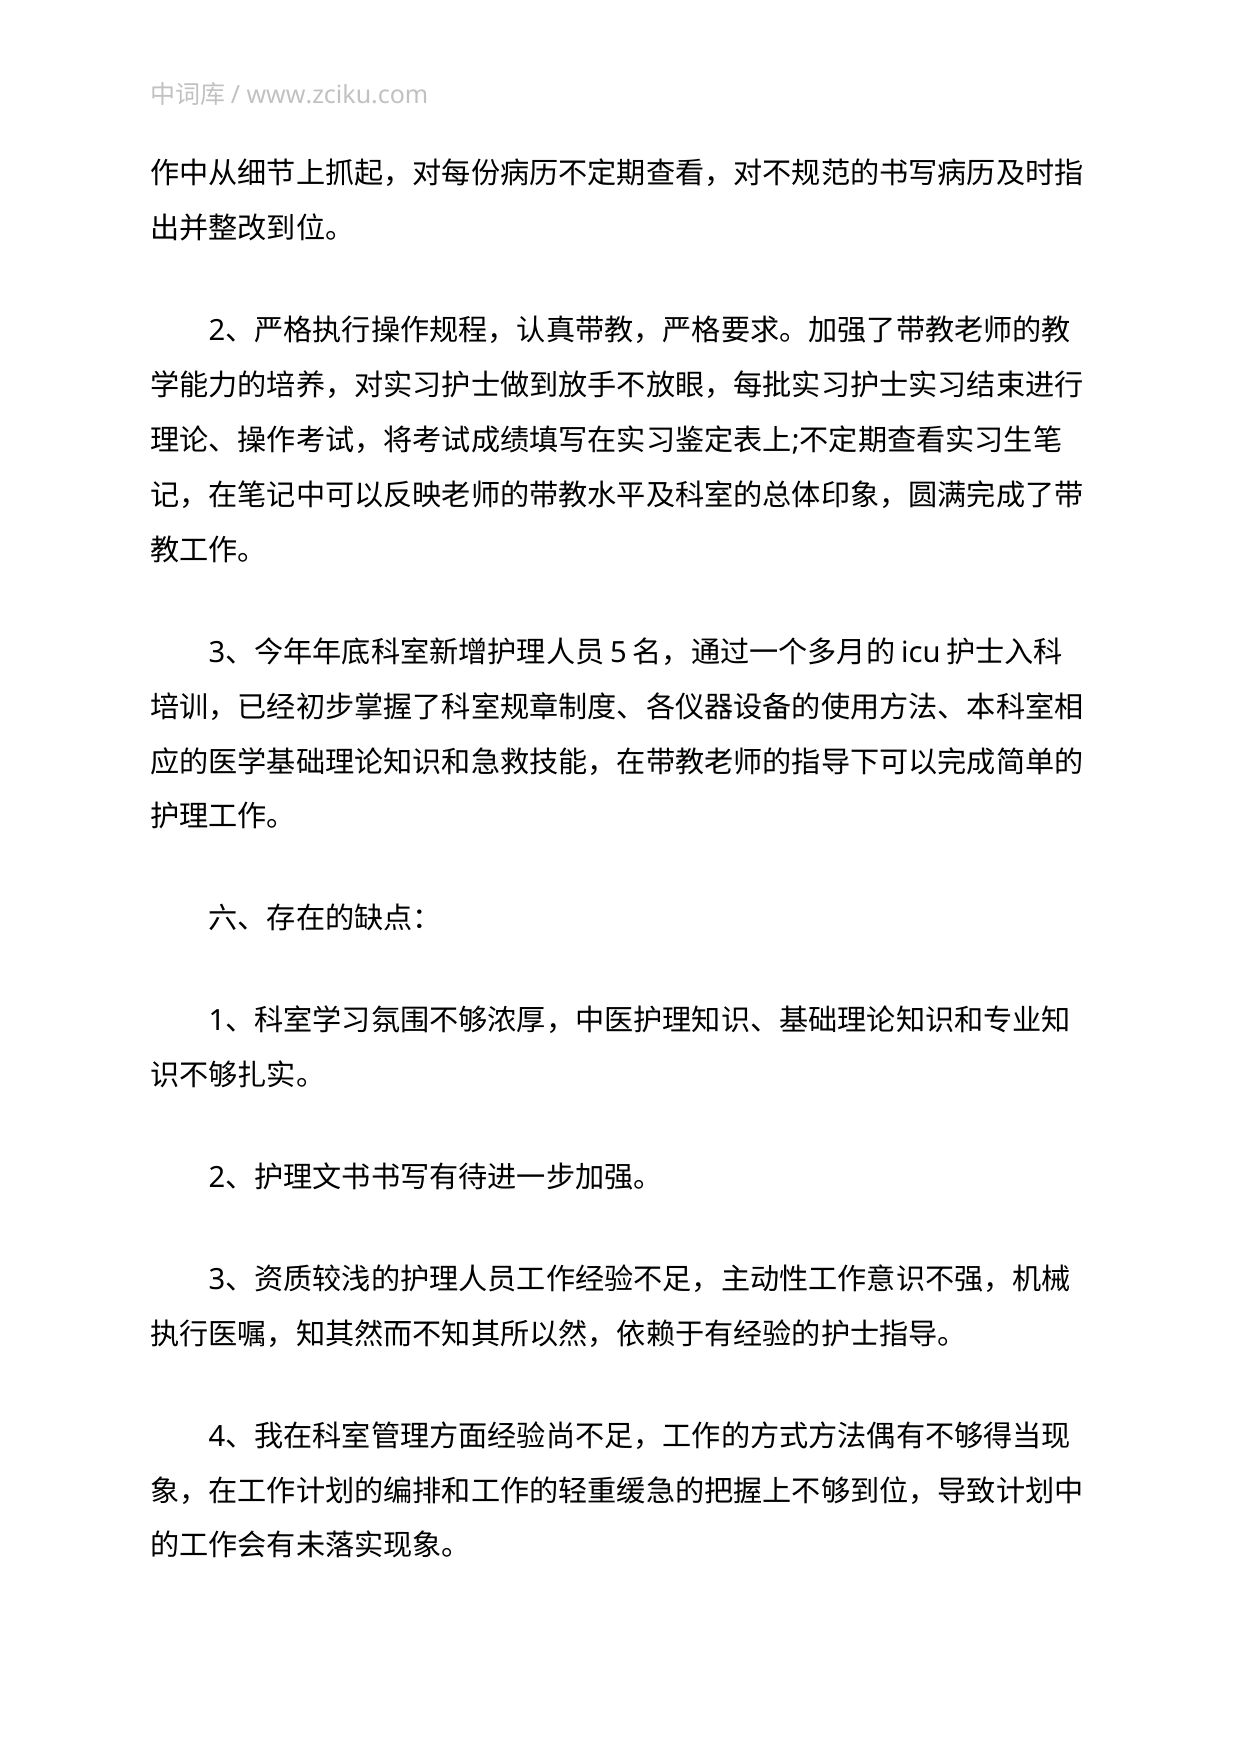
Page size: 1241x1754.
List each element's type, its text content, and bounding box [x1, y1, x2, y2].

text 3、资质较浅的护理人员工作经验不足，主动性工作意识不强，机械执行医嘱，知其然而不知其所以然，依赖于有经验的护士指导。 [150, 1255, 1090, 1353]
text 3、今年年底科室新增护理人员5名，通过一个多月的icu护士入科培训，已经初步掌握了科室规章制度、各仪器设备的使用方法、本科室相应的医学基础理论知识和急救技能，在带教老师的指导下可以完成简单的护理工作。 [150, 628, 1090, 835]
text 六、存在的缺点： [150, 895, 1090, 937]
text 2、严格执行操作规程，认真带教，严格要求。加强了带教老师的教学能力的培养，对实习护士做到放手不放眼，每批实习护士实习结束进行理论、操作考试，将考试成绩填写在实习鉴定表上;不定期查看实习生笔记，在笔记中可以反映老师的带教水平及科室的总体印象，圆满完成了带教工作。 [150, 307, 1090, 569]
text 1、科室学习氛围不够浓厚，中医护理知识、基础理论知识和专业知识不够扎实。 [150, 997, 1090, 1094]
text 4、我在科室管理方面经验尚不足，工作的方式方法偶有不够得当现象，在工作计划的编排和工作的轻重缓急的把握上不够到位，导致计划中的工作会有未落实现象。 [150, 1412, 1090, 1564]
text 2、护理文书书写有待进一步加强。 [150, 1153, 1090, 1196]
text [150, 150, 1090, 247]
